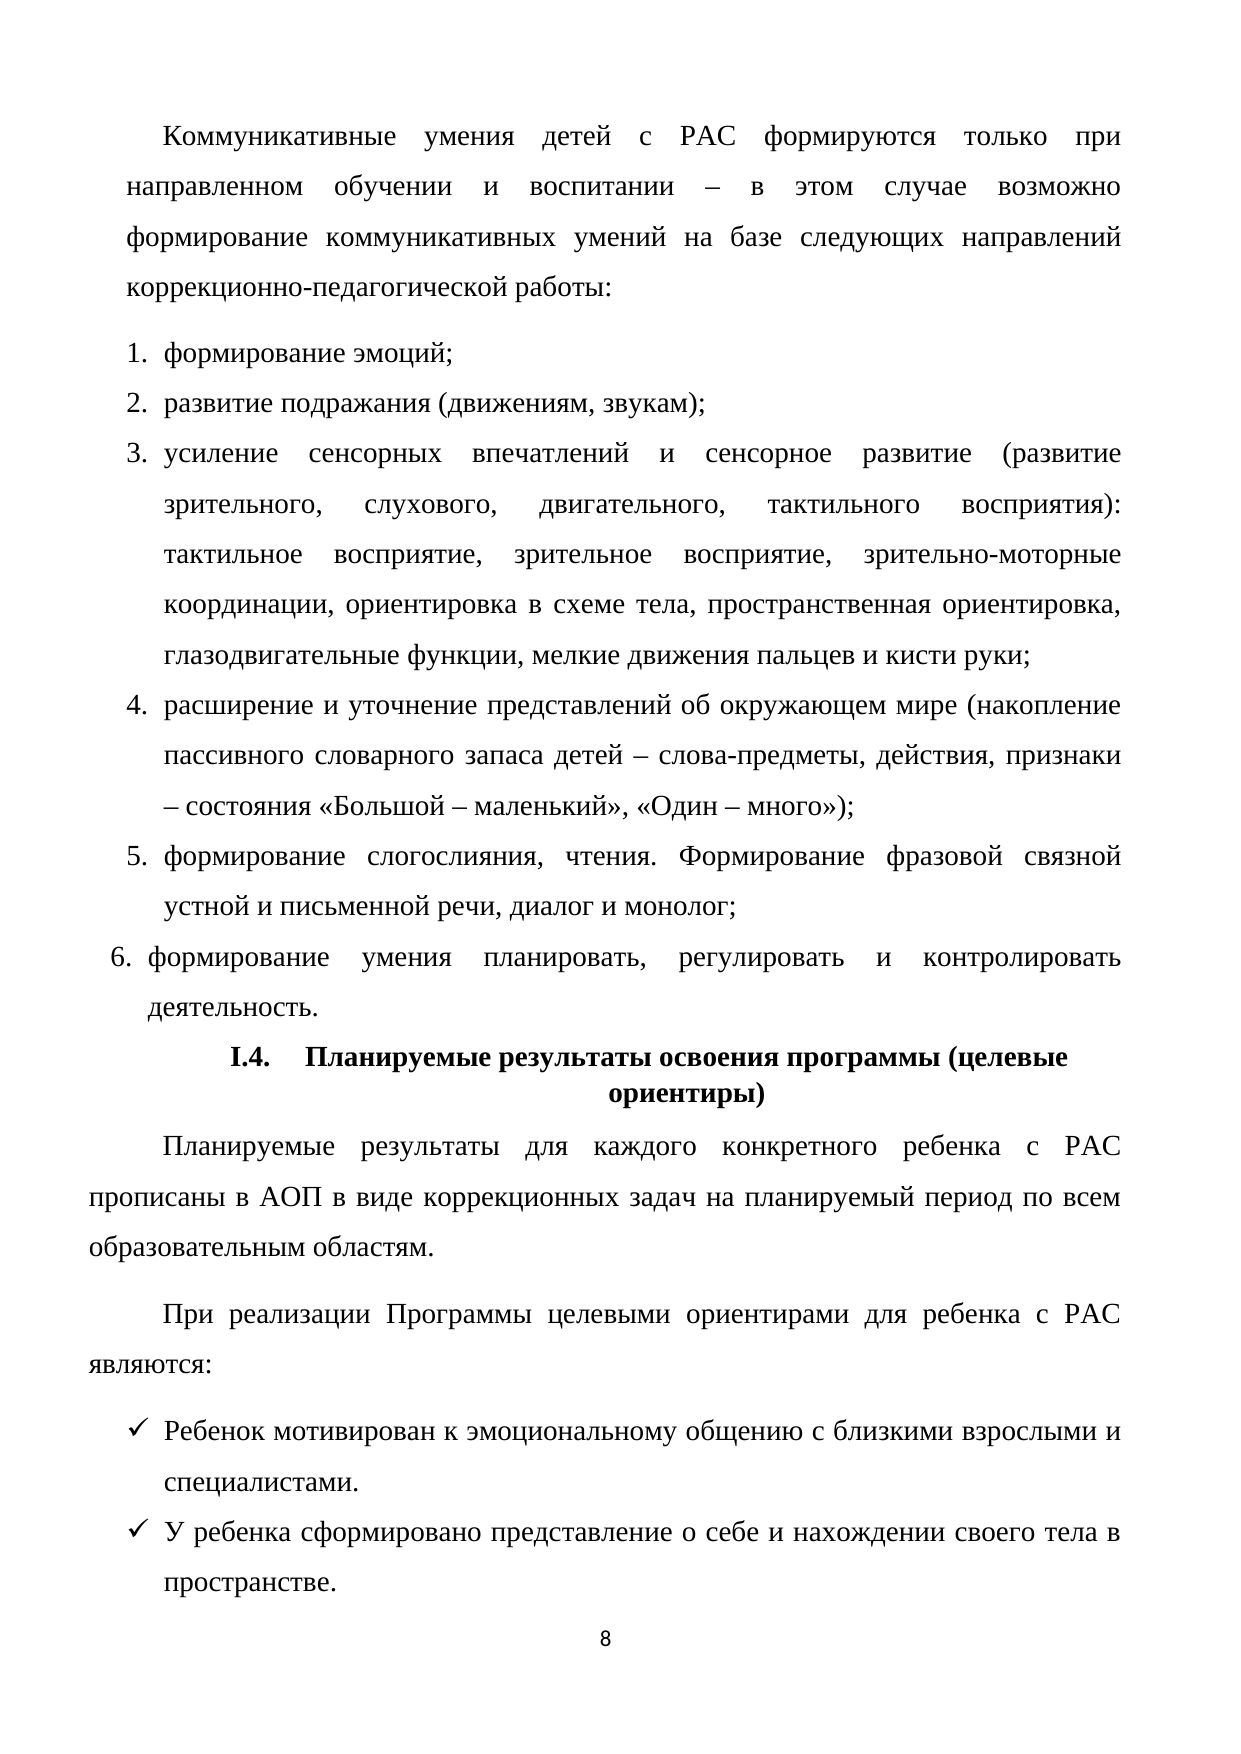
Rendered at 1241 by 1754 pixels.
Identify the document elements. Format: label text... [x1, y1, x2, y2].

text Планируемые результаты для каждого конкретного ребенка с РАС прописаны в АОП в виде коррекционных задач на планируемый период по всем образовательным областям. [88, 1128, 1122, 1262]
list формирование эмоций; [126, 335, 1122, 368]
list формирование умения планировать, регулировать и контролировать деятельность. [110, 939, 1122, 1023]
list усиление сенсорных впечатлений и сенсорное развитие (развитие зрительного, слухового, двигательного, тактильного восприятия): тактильное восприятие, зрительное восприятие, зрительно-моторные координации, ориентировка в схеме тела, пространственная ориентировка, глазодвигательные функции, мелкие движения пальцев и кисти руки; [126, 436, 1122, 670]
list развитие подражания (движениям, звукам); [126, 385, 1122, 419]
text Коммуникативные умения детей с РАС формируются только при направленном обучении и воспитании – в этом случае возможно формирование коммуникативных умений на базе следующих направлений коррекционно-педагогической работы: [126, 118, 1122, 303]
list Ребенок мотивирован к эмоциональному общению с близкими взрослыми и специалистами. [126, 1413, 1122, 1497]
list У ребенка сформировано представление о себе и нахождении своего тела в пространстве. [126, 1514, 1122, 1598]
list формирование слогослияния, чтения. Формирование фразовой связной устной и письменной речи, диалог и монолог; [126, 838, 1122, 922]
text При реализации Программы целевыми ориентирами для ребенка с РАС являются: [88, 1296, 1122, 1380]
list расширение и уточнение представлений об окружающем мире (накопление пассивного словарного запаса детей – слова-предметы, действия, признаки – состояния «Большой – маленький», «Один – много»); [126, 687, 1122, 821]
list Планируемые результаты освоения программы (целевые ориентиры) [176, 1039, 1122, 1109]
